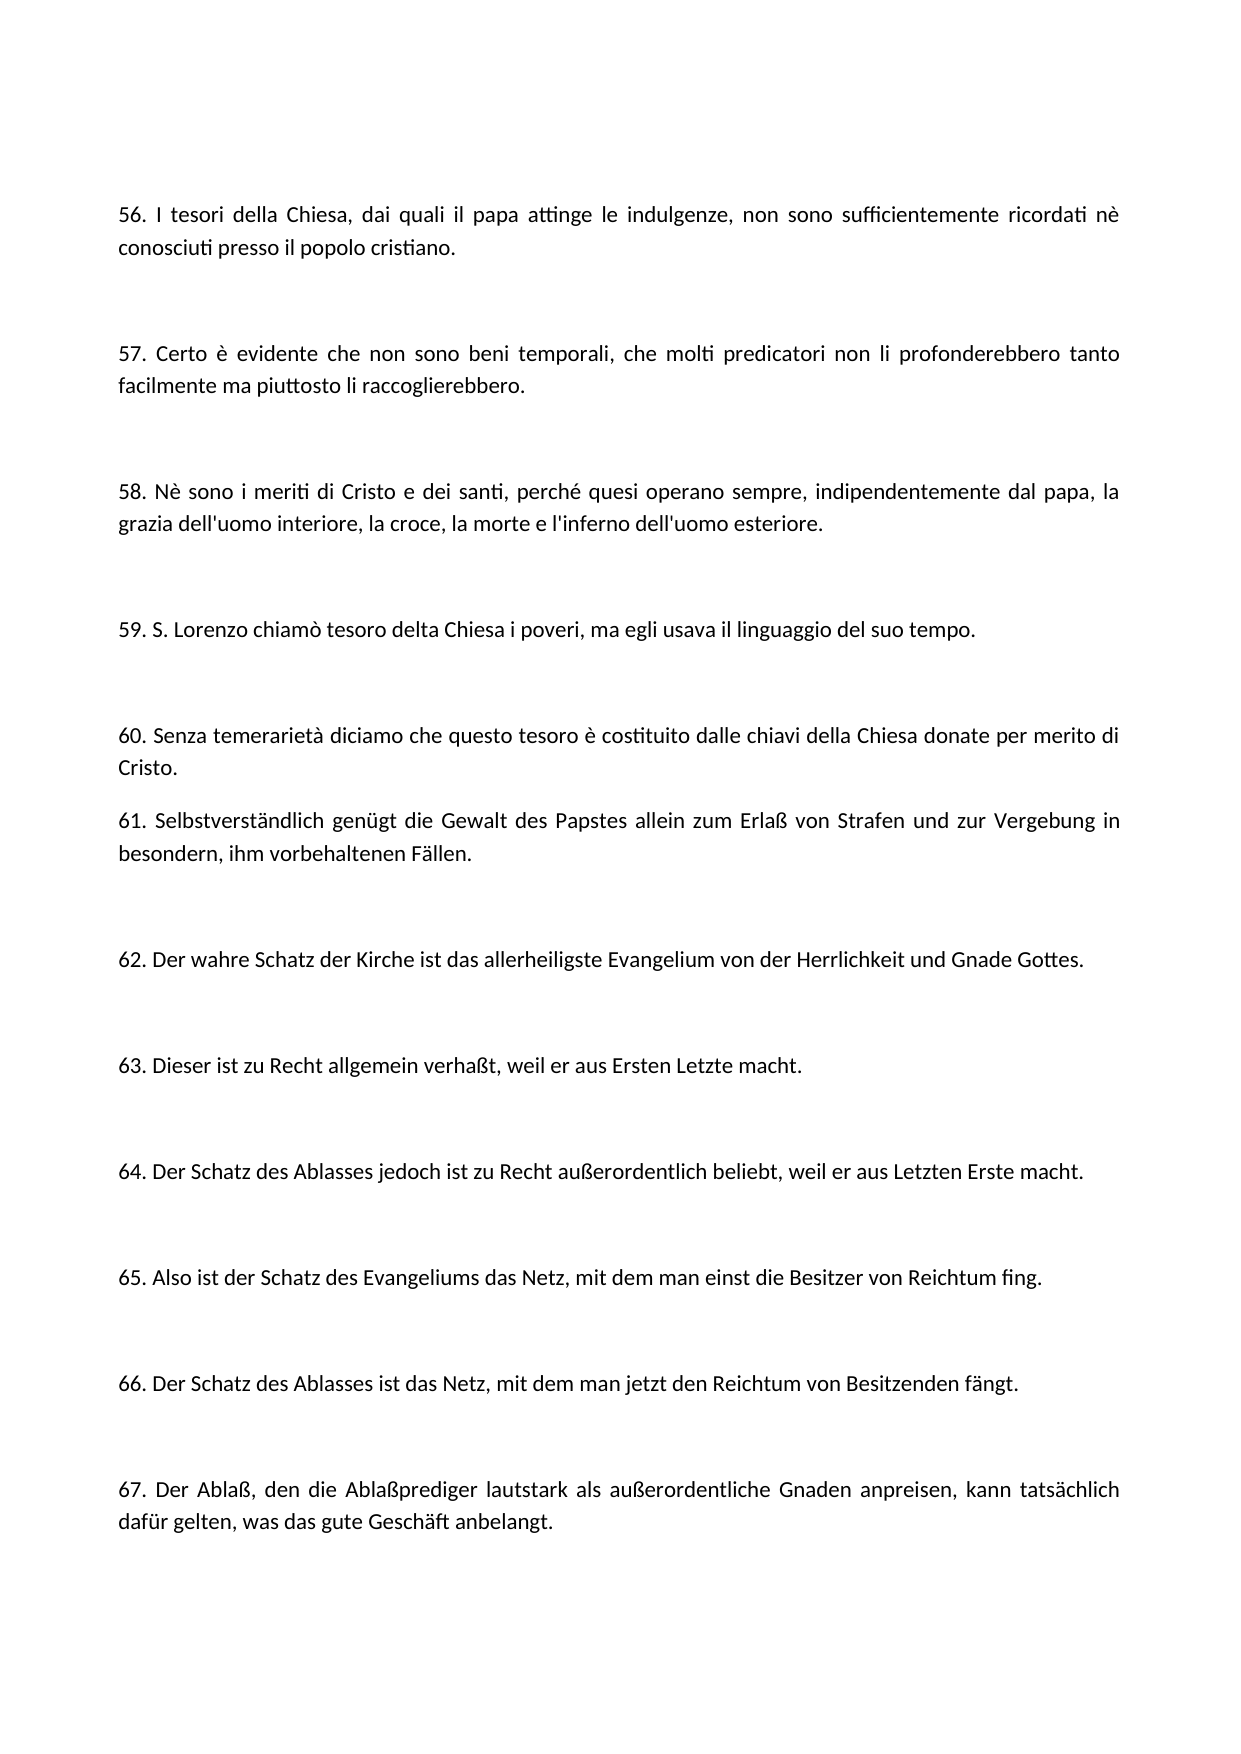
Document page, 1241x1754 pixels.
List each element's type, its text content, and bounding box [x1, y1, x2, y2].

text 57. Certo è evidente che non sono beni temporali, che molti predicatori non li profonderebbero tanto facilmente ma piuttosto li raccoglierebbero. [118, 339, 1122, 399]
text 58. Nè sono i meriti di Cristo e dei santi, perché quesi operano sempre, indipendentemente dal papa, la grazia dell'uomo interiore, la croce, la morte e l'inferno dell'uomo esteriore. [118, 477, 1122, 537]
text 62. Der wahre Schatz der Kirche ist das allerheiligste Evangelium von der Herrlichkeit und Gnade Gottes. [118, 945, 1122, 973]
text 60. Senza temerarietà diciamo che questo tesoro è costituito dalle chiavi della Chiesa donate per merito di Cristo. [118, 721, 1122, 782]
text 64. Der Schatz des Ablasses jedoch ist zu Recht außerordentlich beliebt, weil er aus Letzten Erste macht. [118, 1157, 1122, 1185]
text 56. I tesori della Chiesa, dai quali il papa attinge le indulgenze, non sono sufficientemente ricordati nè conosciuti presso il popolo cristiano. [118, 201, 1122, 261]
text 66. Der Schatz des Ablasses ist das Netz, mit dem man jetzt den Reichtum von Besitzenden fängt. [118, 1369, 1122, 1397]
text 67. Der Ablaß, den die Ablaßprediger lautstark als außerordentliche Gnaden anpreisen, kann tatsächlich dafür gelten, was das gute Geschäft anbelangt. [118, 1475, 1122, 1535]
text 63. Dieser ist zu Recht allgemein verhaßt, weil er aus Ersten Letzte macht. [118, 1051, 1122, 1079]
text 65. Also ist der Schatz des Evangeliums das Netz, mit dem man einst die Besitzer von Reichtum fing. [118, 1263, 1122, 1291]
text 59. S. Lorenzo chiamò tesoro delta Chiesa i poveri, ma egli usava il linguaggio del suo tempo. [118, 615, 1122, 643]
text 61. Selbstverständlich genügt die Gewalt des Papstes allein zum Erlaß von Strafen und zur Vergebung in besondern, ihm vorbehaltenen Fällen. [118, 807, 1122, 867]
